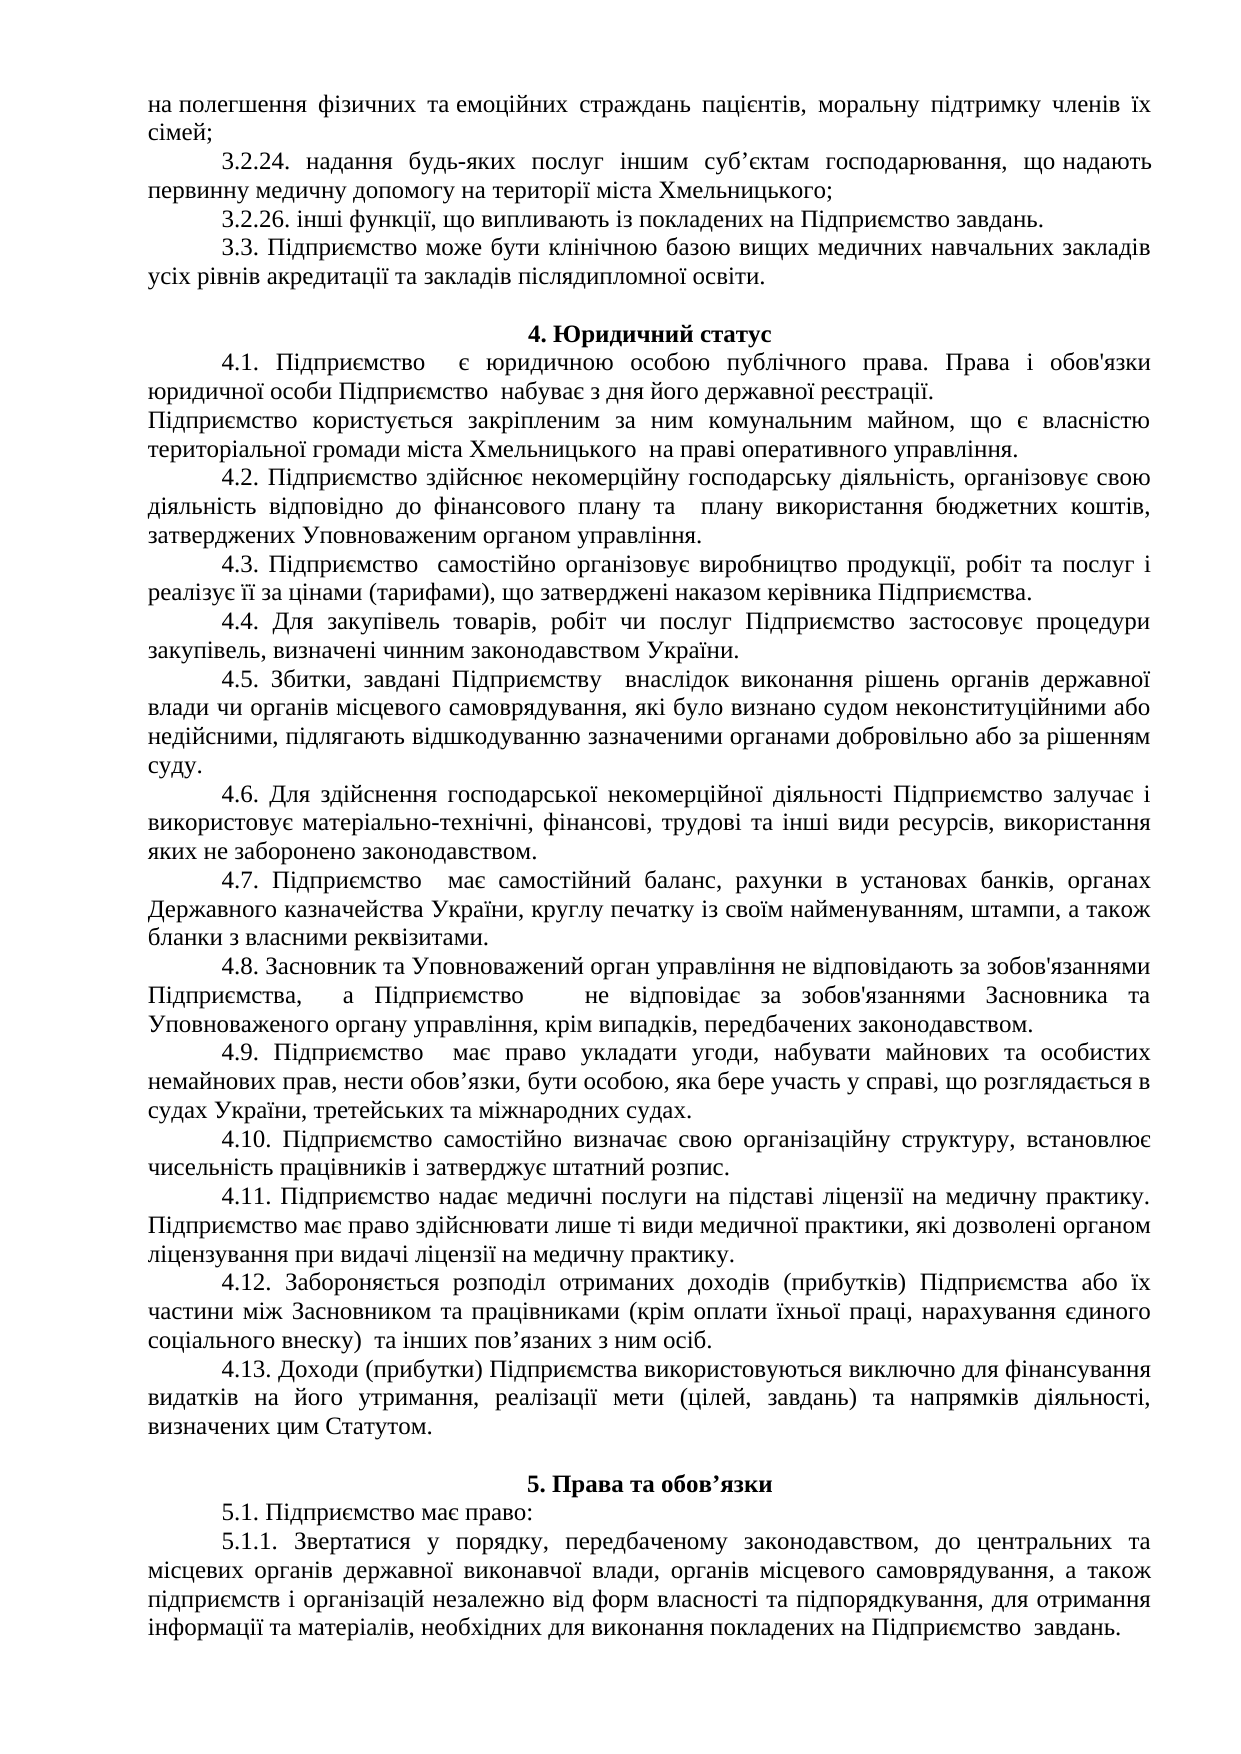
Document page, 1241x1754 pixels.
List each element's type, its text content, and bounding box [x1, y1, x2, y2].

text 4.4. Для закупівель товарів, робіт чи послуг Підприємство застосовує процедури закупівель, визначені чинним законодавством України. [148, 606, 1152, 664]
text 3.3. Підприємство може бути клінічною базою вищих медичних навчальних закладів усіх рівнів акредитації та закладів післядипломної освіти. [148, 232, 1152, 290]
text 5. Права та обов’язки [148, 1469, 1152, 1497]
text 4.9. Підприємство має право укладати угоди, набувати майнових та особистих немайнових прав, нести обов’язки, бути особою, яка бере участь у справі, що розглядається в судах України, третейських та міжнародних судах. [148, 1037, 1152, 1124]
text 4.3. Підприємство самостійно організовує виробництво продукції, робіт та послуг і реалізує її за цінами (тарифами), що затверджені наказом керівника Підприємства. [148, 549, 1152, 606]
text 4.1. Підприємство є юридичною особою публічного права. Права і обов'язки юридичної особи Підприємство набуває з дня його державної реєстрації. [148, 347, 1152, 405]
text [148, 89, 1152, 146]
text 4.2. Підприємство здійснює некомерційну господарську діяльність, організовує свою діяльність відповідно до фінансового плану та плану використання бюджетних коштів, затверджених Уповноваженим органом управління. [148, 462, 1152, 549]
text 5.1. Підприємство має право: [148, 1497, 1152, 1526]
text 4. Юридичний статус [148, 319, 1152, 347]
text 4.5. Збитки, завдані Підприємству внаслідок виконання рішень органів державної влади чи органів місцевого самоврядування, які було визнано судом неконституційними або недійсними, підлягають відшкодуванню зазначеними органами добровільно або за рішенням суду. [148, 664, 1152, 779]
text 4.13. Доходи (прибутки) Підприємства використовуються виключно для фінансування видатків на його утримання, реалізації мети (цілей, завдань) та напрямків діяльності, визначених цим Статутом. [148, 1354, 1152, 1440]
text 4.12. Забороняється розподіл отриманих доходів (прибутків) Підприємства або їх частини між Засновником та працівниками (крім оплати їхньої праці, нарахування єдиного соціального внеску) та інших пов’язаних з ним осіб. [148, 1267, 1152, 1354]
text 4.6. Для здійснення господарської некомерційної діяльності Підприємство залучає і використовує матеріально-технічні, фінансові, трудові та інші види ресурсів, використання яких не заборонено законодавством. [148, 779, 1152, 865]
text 5.1.1. Звертатися у порядку, передбаченому законодавством, до центральних та місцевих органів державної виконавчої влади, органів місцевого самоврядування, а також підприємств і організацій незалежно від форм власності та підпорядкування, для отримання інформації та матеріалів, необхідних для виконання покладених на Підприємство завдань. [148, 1526, 1152, 1641]
text 4.10. Підприємство самостійно визначає свою організаційну структуру, встановлює чисельність працівників і затверджує штатний розпис. [148, 1124, 1152, 1181]
text 4.11. Підприємство надає медичні послуги на підставі ліцензії на медичну практику. Підприємство має право здійснювати лише ті види медичної практики, які дозволені органом ліцензування при видачі ліцензії на медичну практику. [148, 1181, 1152, 1267]
text 4.8. Засновник та Уповноважений орган управління не відповідають за зобов'язаннями Підприємства, а Підприємство не відповідає за зобов'язаннями Засновника та Уповноваженого органу управління, крім випадків, передбачених законодавством. [148, 951, 1152, 1037]
text 4.7. Підприємство має самостійний баланс, рахунки в установах банків, органах Державного казначейства України, круглу печатку із своїм найменуванням, штампи, а також бланки з власними реквізитами. [148, 865, 1152, 951]
text 3.2.24. надання будь-яких послуг іншим суб’єктам господарювання, що надають первинну медичну допомогу на території міста Хмельницького; [148, 146, 1152, 204]
text 3.2.26. інші функції, що випливають із покладених на Підприємство завдань. [148, 204, 1152, 232]
text Підприємство користується закріпленим за ним комунальним майном, що є власністю територіальної громади міста Хмельницького на праві оперативного управління. [148, 405, 1152, 462]
